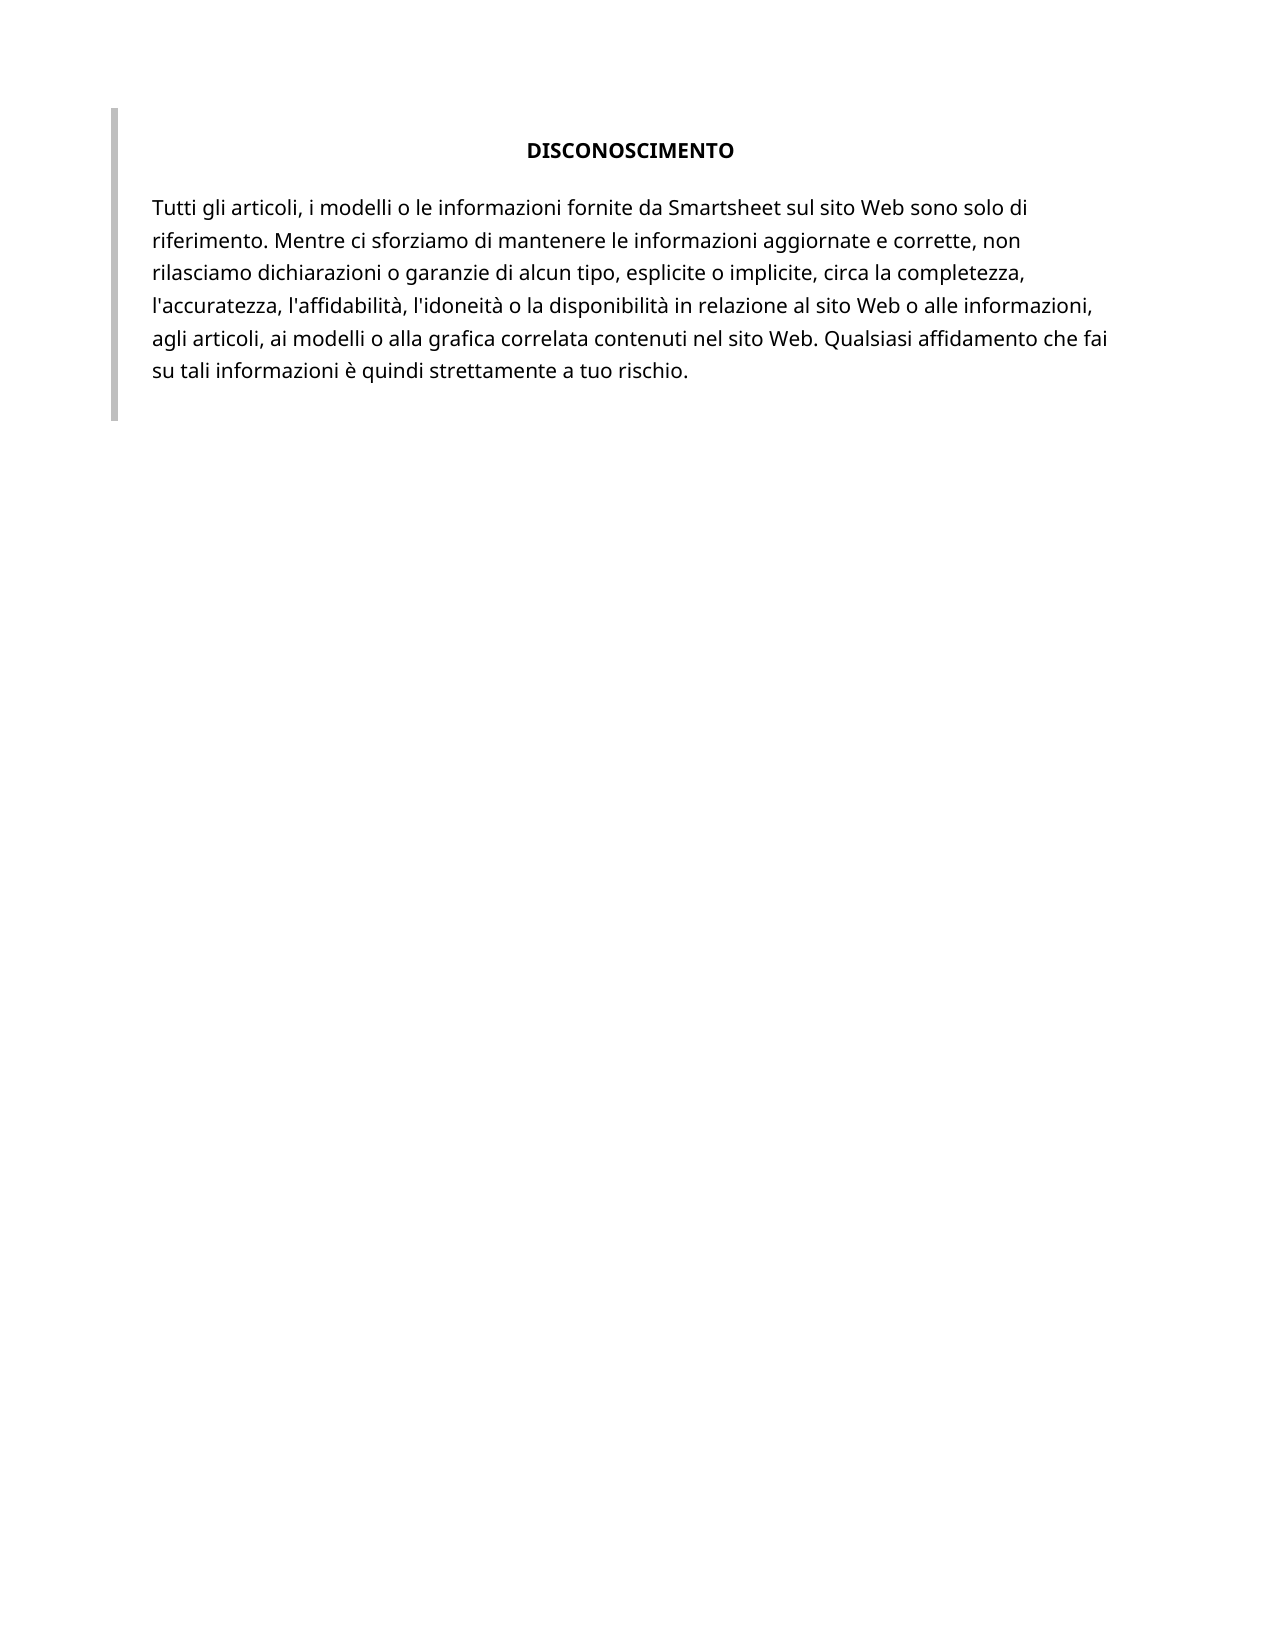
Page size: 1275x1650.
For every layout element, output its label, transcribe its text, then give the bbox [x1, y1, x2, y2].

table_header DISCONOSCIMENTO Tutti gli articoli, i modelli o le informazioni fornite da Smartsheet sul sito Web sono solo di riferimento. Mentre ci sforziamo di mantenere le informazioni aggiornate e corrette, non rilasciamo dichiarazioni o garanzie di alcun tipo, esplicite o implicite, circa la completezza, l'accuratezza, l'affidabilità, l'idoneità o la disponibilità in relazione al sito Web o alle informazioni, agli articoli, ai modelli o alla grafica correlata contenuti nel sito Web. Qualsiasi affidamento che fai su tali informazioni è quindi strettamente a tuo rischio. [118, 108, 1121, 421]
